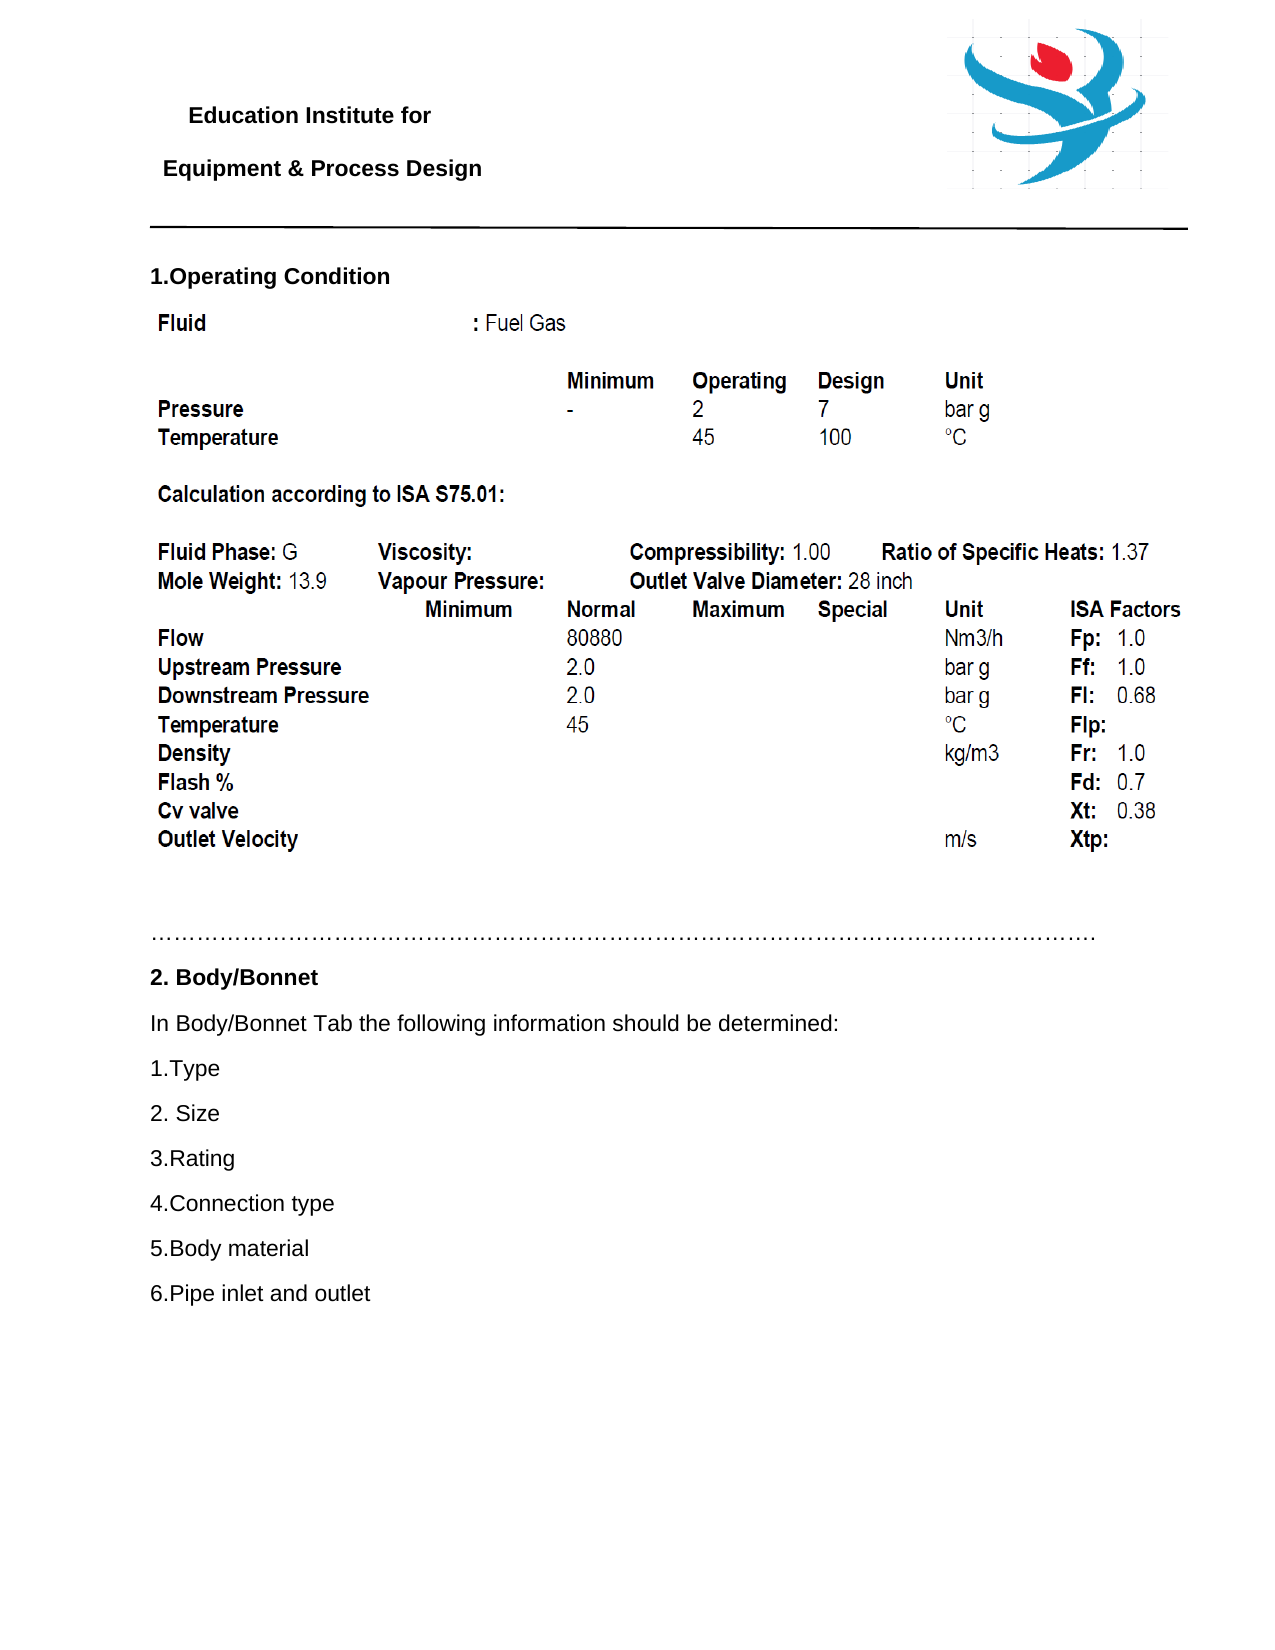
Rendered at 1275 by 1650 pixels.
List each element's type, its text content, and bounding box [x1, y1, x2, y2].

text 3.Rating [150, 1145, 1125, 1171]
text 2. Size [150, 1100, 1125, 1126]
text 5.Body material [150, 1235, 1125, 1261]
text In Body/Bonnet Tab the following information should be determined: [150, 1009, 1125, 1036]
text 4.Connection type [150, 1190, 1125, 1216]
text ……………………………………………………………………………………………………………. [150, 919, 1125, 946]
text 1.Type [150, 1054, 1125, 1081]
text 6.Pipe inlet and outlet [150, 1280, 1125, 1306]
text 1.Operating Condition [150, 263, 1125, 289]
picture [150, 308, 1188, 854]
picture [947, 19, 1169, 189]
text 2. Body/Bonnet [150, 964, 1125, 991]
